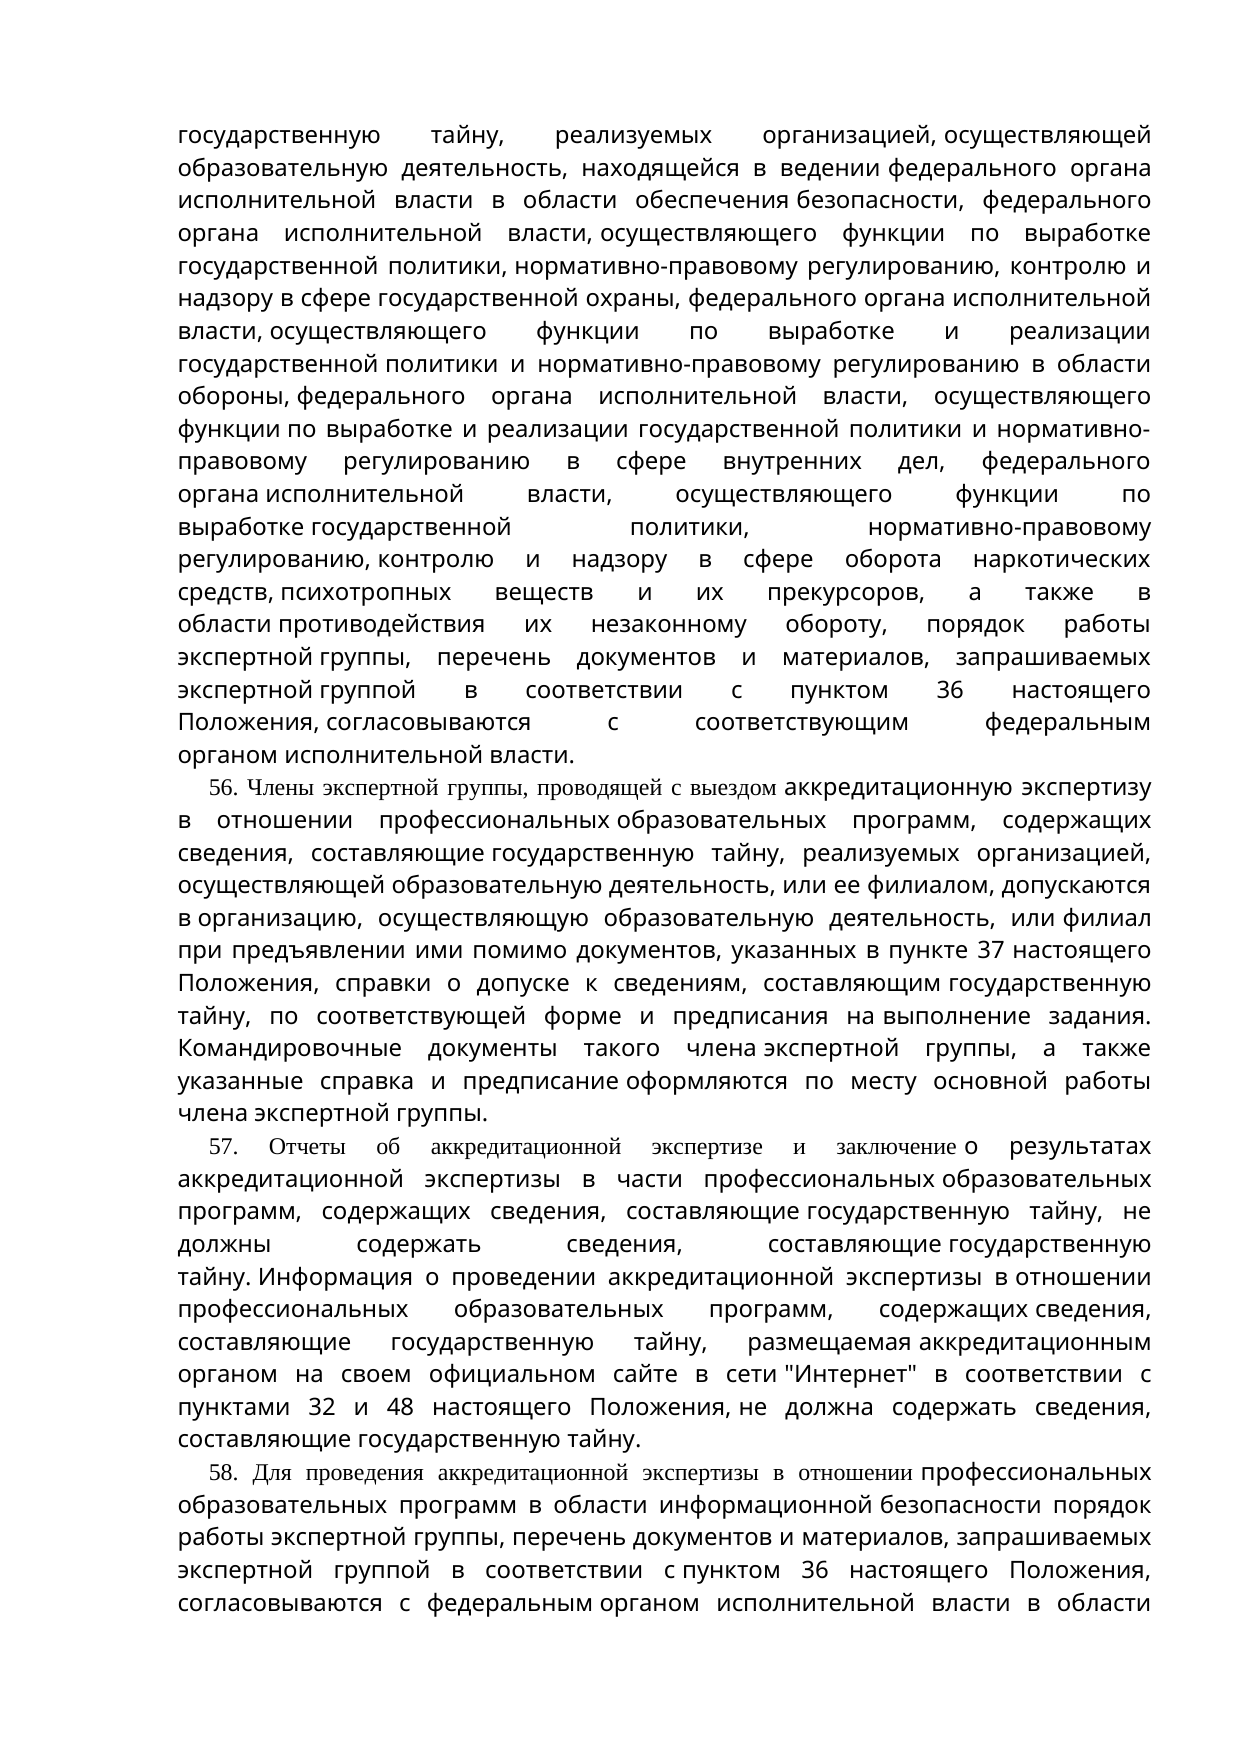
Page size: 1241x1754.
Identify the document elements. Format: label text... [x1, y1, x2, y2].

text 56. Члены экспертной группы, проводящей с выездом аккредитационную экспертизу в отношении профессиональных образовательных программ, содержащих сведения, составляющие государственную тайну, реализуемых организацией, осуществляющей образовательную деятельность, или ее филиалом, допускаются в организацию, осуществляющую образовательную деятельность, или филиал при предъявлении ими помимо документов, указанных в пункте 37 настоящего Положения, справки о допуске к сведениям, составляющим государственную тайну, по соответствующей форме и предписания на выполнение задания. Командировочные документы такого члена экспертной группы, а также указанные справка и предписание оформляются по месту основной работы члена экспертной группы. [177, 770, 1152, 1129]
text 57. Отчеты об аккредитационной экспертизе и заключение о результатах аккредитационной экспертизы в части профессиональных образовательных программ, содержащих сведения, составляющие государственную тайну, не должны содержать сведения, составляющие государственную тайну. Информация о проведении аккредитационной экспертизы в отношении профессиональных образовательных программ, содержащих сведения, составляющие государственную тайну, размещаемая аккредитационным органом на своем официальном сайте в сети "Интернет" в соответствии с пунктами 32 и 48 настоящего Положения, не должна содержать сведения, составляющие государственную тайну. [177, 1129, 1152, 1455]
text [177, 118, 1152, 770]
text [177, 1455, 1152, 1618]
